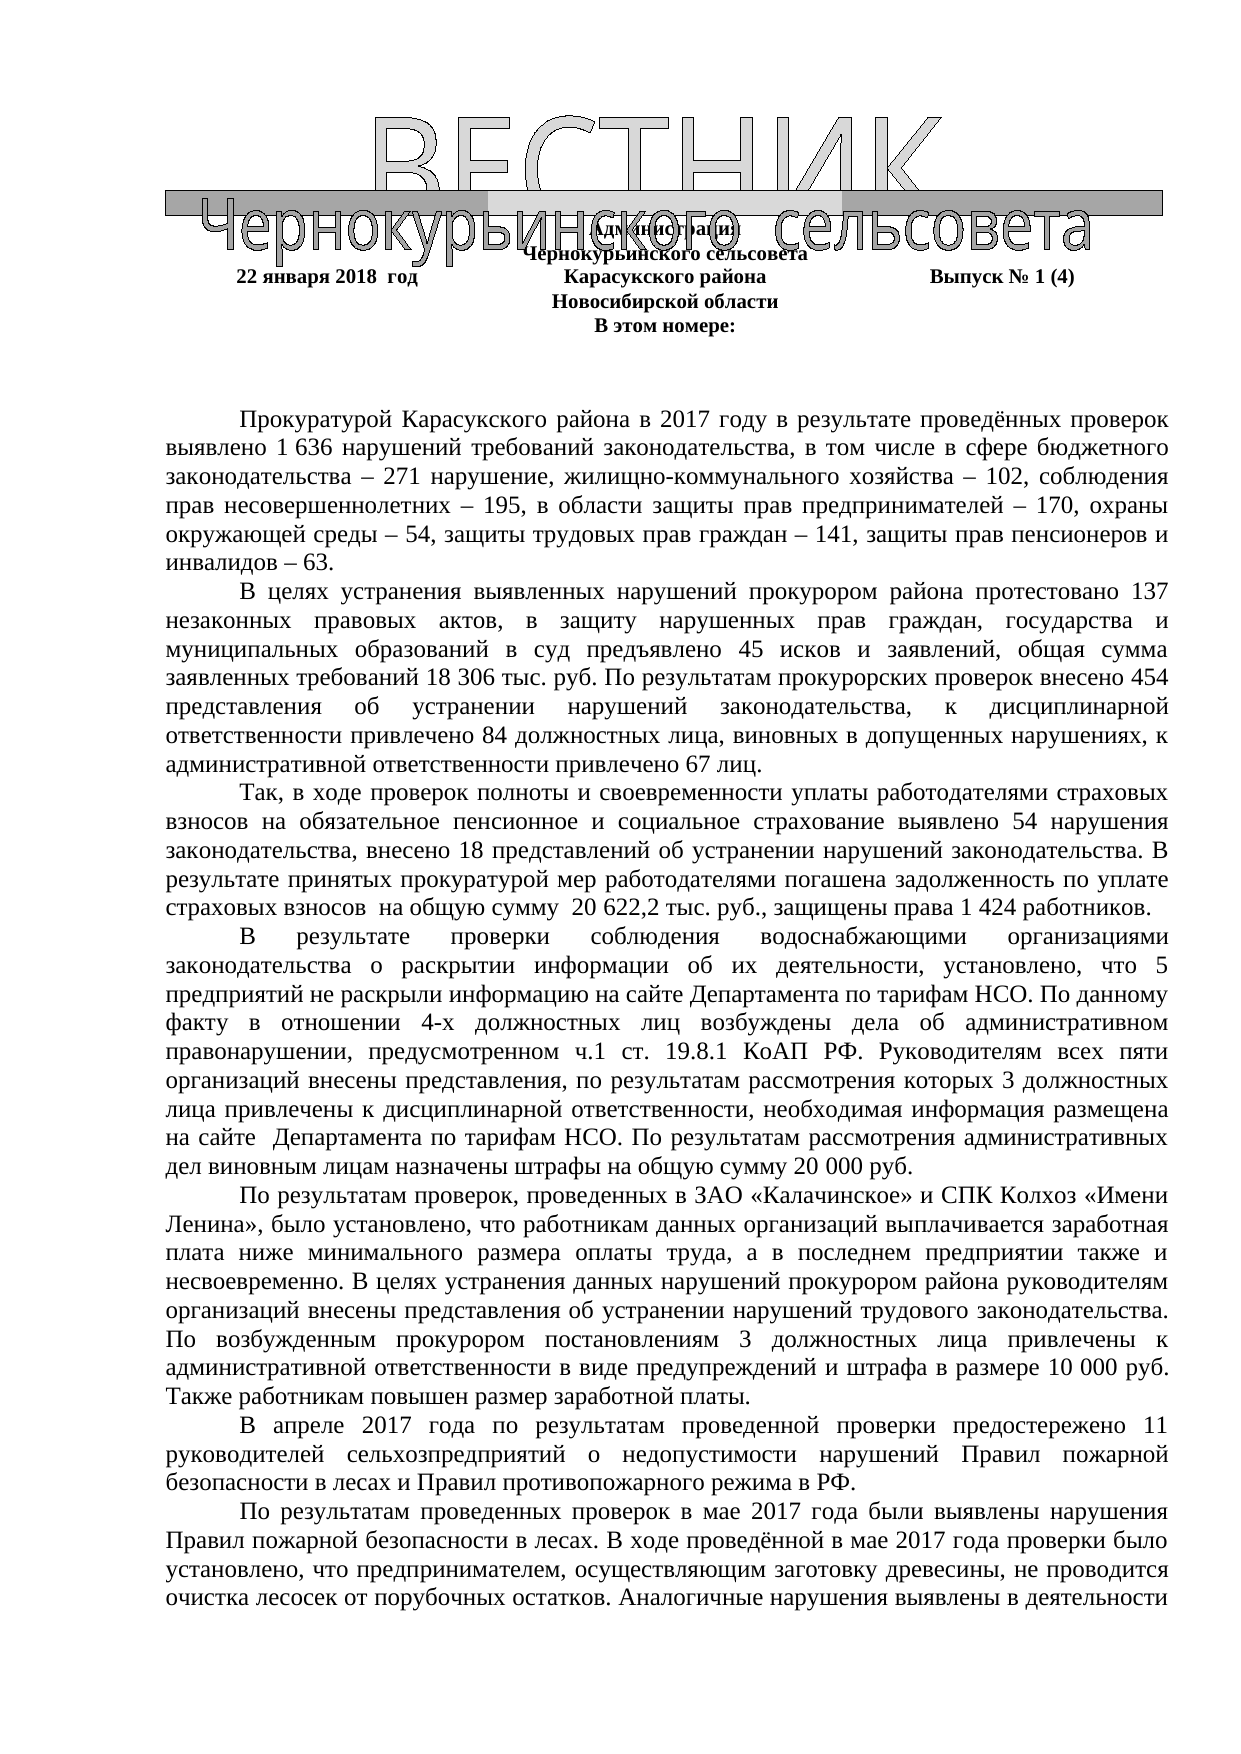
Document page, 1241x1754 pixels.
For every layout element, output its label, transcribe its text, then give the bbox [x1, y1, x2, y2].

table_cell 22 января 2018 год [165, 216, 488, 337]
table_header [166, 191, 488, 215]
text В результате проверки соблюдения водоснабжающими организациями законодательства о раскрытии информации об их деятельности, установлено, что 5 предприятий не раскрыли информацию на сайте Департамента по тарифам НСО. По данному факту в отношении 4-х должностных лиц возбуждены дела об административном правонарушении, предусмотренном ч.1 ст. 19.8.1 КоАП РФ. Руководителям всех пяти организаций внесены представления, по результатам рассмотрения которых 3 должностных лица привлечены к дисциплинарной ответственности, необходимая информация размещена на сайте Департамента по тарифам НСО. По результатам рассмотрения административных дел виновным лицам назначены штрафы на общую сумму 20 000 руб. [165, 921, 1169, 1180]
text Так, в ходе проверок полноты и своевременности уплаты работодателями страховых взносов на обязательное пенсионное и социальное страхование выявлено 54 нарушения законодательства, внесено 18 представлений об устранении нарушений законодательства. В результате принятых прокуратурой мер работодателями погашена задолженность по уплате страховых взносов на общую сумму 20 622,2 тыс. руб., защищены права 1 424 работников. [165, 777, 1169, 921]
text В целях устранения выявленных нарушений прокурором района протестовано 137 незаконных правовых актов, в защиту нарушенных прав граждан, государства и муниципальных образований в суд предъявлено 45 исков и заявлений, общая сумма заявленных требований 18 306 тыс. руб. По результатам прокурорских проверок внесено 454 представления об устранении нарушений законодательства, к дисциплинарной ответственности привлечено 84 должностных лица, виновных в допущенных нарушениях, к административной ответственности привлечено 67 лиц. [165, 576, 1169, 777]
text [165, 1496, 1169, 1611]
table_cell Выпуск № 1 (4) [842, 216, 1162, 337]
table_cell Администрация Чернокурьинского сельсовета Карасукского района Новосибирской области В этом номере: [488, 216, 842, 337]
text В апреле 2017 года по результатам проведенной проверки предостережено 11 руководителей сельхозпредприятий о недопустимости нарушений Правил пожарной безопасности в лесах и Правил противопожарного режима в РФ. [165, 1410, 1169, 1496]
text Прокуратурой Карасукского района в 2017 году в результате проведённых проверок выявлено 1 636 нарушений требований законодательства, в том числе в сфере бюджетного законодательства – 271 нарушение, жилищно-коммунального хозяйства – 102, соблюдения прав несовершеннолетних – 195, в области защиты прав предпринимателей – 170, охраны окружающей среды – 54, защиты трудовых прав граждан – 141, защиты прав пенсионеров и инвалидов – 63. [165, 404, 1169, 576]
table_header [842, 191, 1162, 215]
text По результатам проверок, проведенных в ЗАО «Калачинское» и СПК Колхоз «Имени Ленина», было установлено, что работникам данных организаций выплачивается заработная плата ниже минимального размера оплаты труда, а в последнем предприятии также и несвоевременно. В целях устранения данных нарушений прокурором района руководителям организаций внесены представления об устранении нарушений трудового законодательства. По возбужденным прокурором постановлениям 3 должностных лица привлечены к административной ответственности в виде предупреждений и штрафа в размере 10 000 руб. Также работникам повышен размер заработной платы. [165, 1180, 1169, 1410]
table_header [488, 191, 842, 215]
